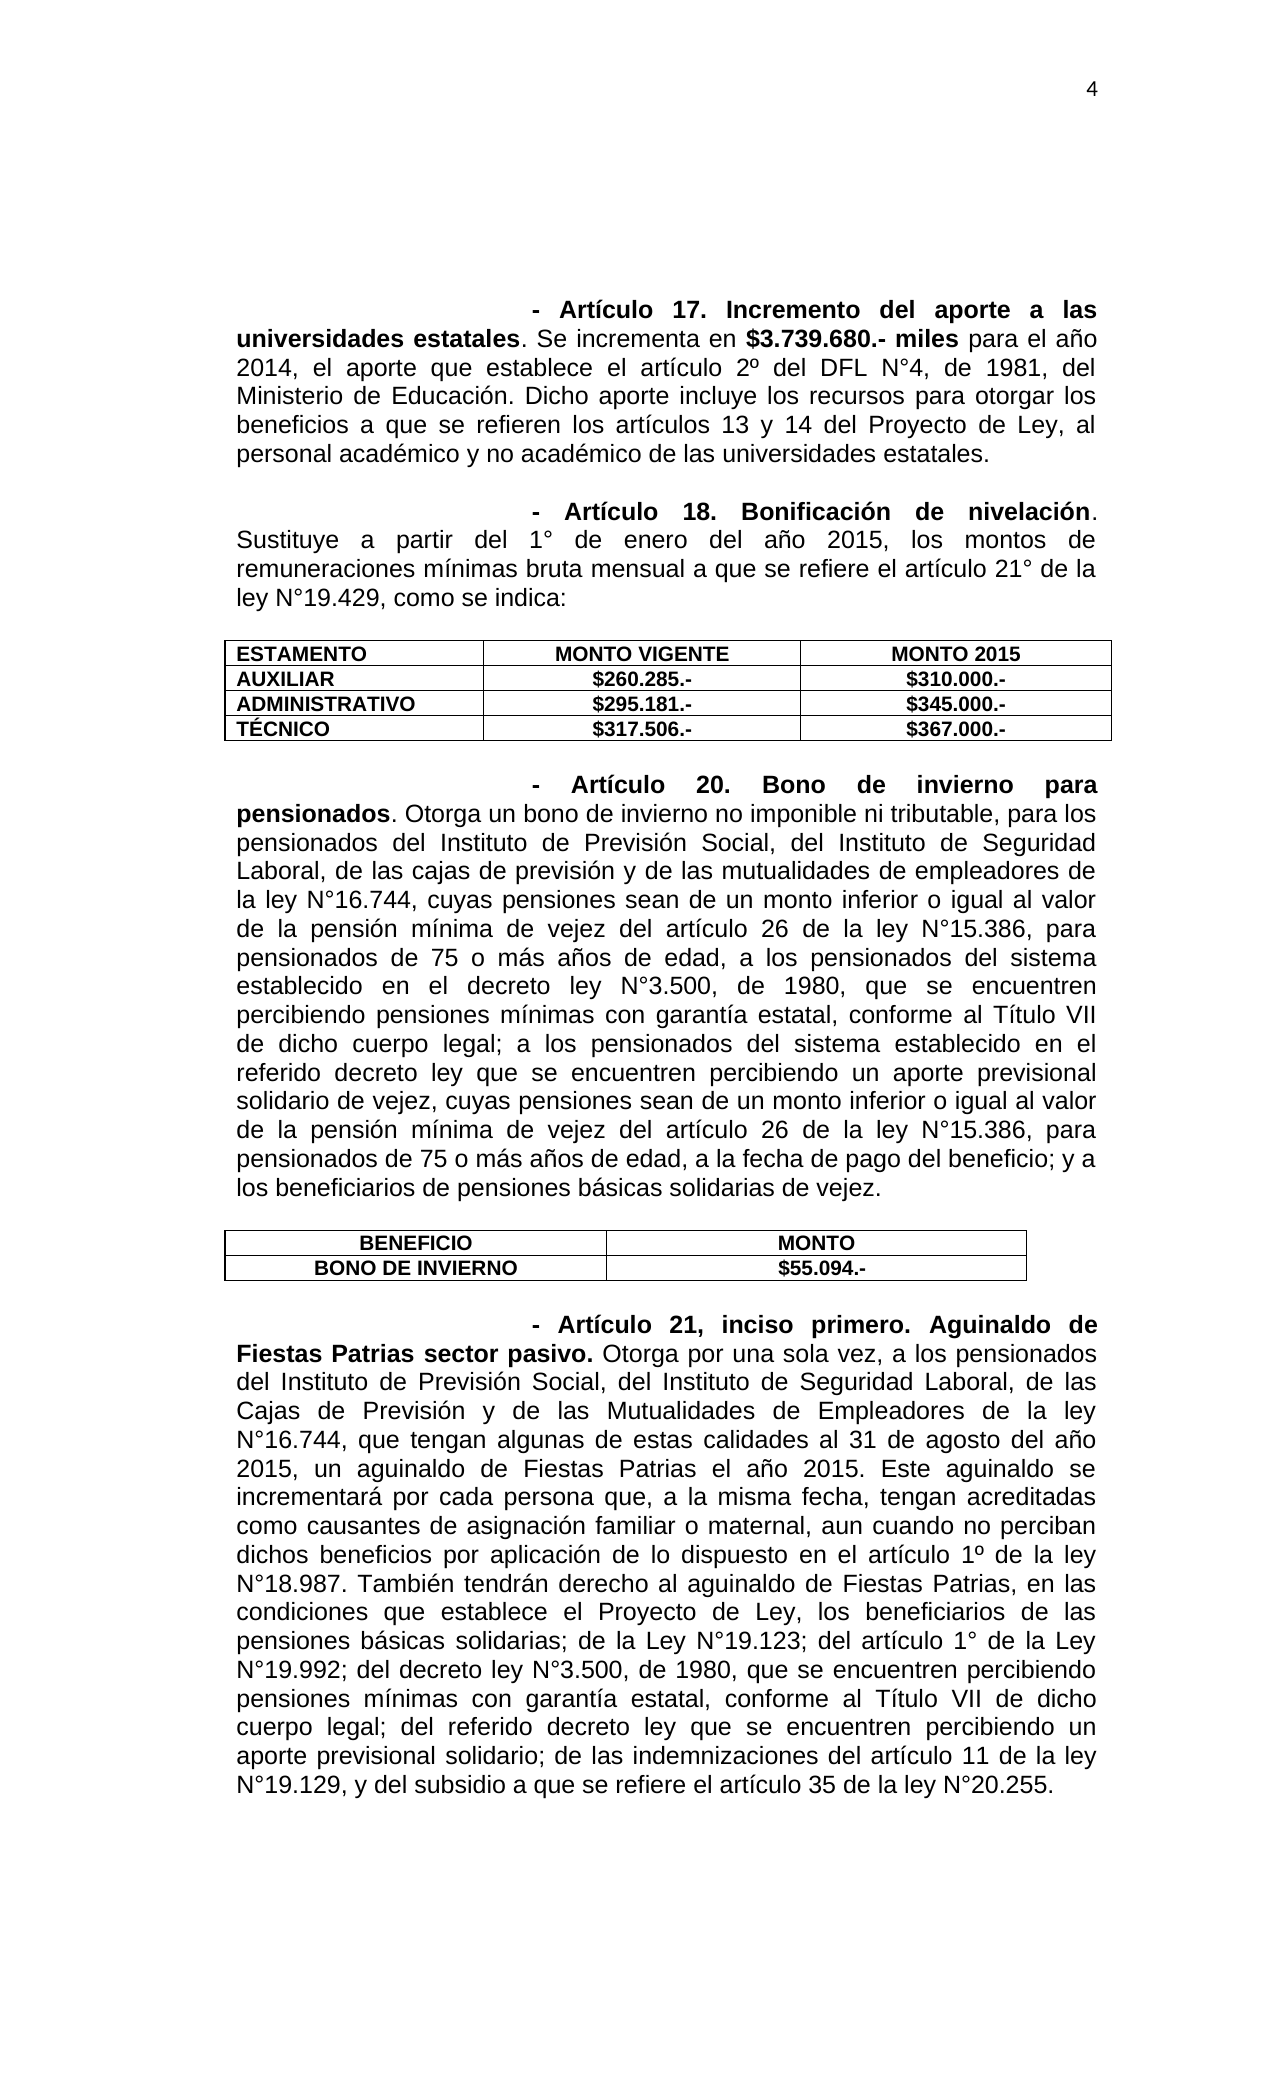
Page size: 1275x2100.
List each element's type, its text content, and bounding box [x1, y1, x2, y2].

table_cell BONO DE INVIERNO [226, 1256, 606, 1280]
table_header BENEFICIO [226, 1231, 606, 1255]
table_cell $260.285.- [484, 666, 800, 690]
table_cell ADMINISTRATIVO [226, 691, 483, 715]
text - Artículo 21, inciso primero. Aguinaldo de Fiestas Patrias sector pasivo. Otorga por una sola vez, a los pensionados del Instituto de Previsión Social, del Instituto de Seguridad Laboral, de las Cajas de Previsión y de las Mutualidades de Empleadores de la ley N°16.744, que tengan algunas de estas calidades al 31 de agosto del año 2015, un aguinaldo de Fiestas Patrias el año 2015. Este aguinaldo se incrementará por cada persona que, a la misma fecha, tengan acreditadas como causantes de asignación familiar o maternal, aun cuando no perciban dichos beneficios por aplicación de lo dispuesto en el artículo 1º de la ley N°18.987. También tendrán derecho al aguinaldo de Fiestas Patrias, en las condiciones que establece el Proyecto de Ley, los beneficiarios de las pensiones básicas solidarias; de la Ley N°19.123; del artículo 1° de la Ley N°19.992; del decreto ley N°3.500, de 1980, que se encuentren percibiendo pensiones mínimas con garantía estatal, conforme al Título VII de dicho cuerpo legal; del referido decreto ley que se encuentren percibiendo un aporte previsional solidario; de las indemnizaciones del artículo 11 de la ley N°19.129, y del subsidio a que se refiere el artículo 35 de la ley N°20.255. [236, 1310, 1098, 1799]
table_cell AUXILIAR [226, 666, 483, 690]
table_cell $55.094.- [607, 1256, 1026, 1280]
text - Artículo 20. Bono de invierno para pensionados. Otorga un bono de invierno no imponible ni tributable, para los pensionados del Instituto de Previsión Social, del Instituto de Seguridad Laboral, de las cajas de previsión y de las mutualidades de empleadores de la ley N°16.744, cuyas pensiones sean de un monto inferior o igual al valor de la pensión mínima de vejez del artículo 26 de la ley N°15.386, para pensionados de 75 o más años de edad, a los pensionados del sistema establecido en el decreto ley N°3.500, de 1980, que se encuentren percibiendo pensiones mínimas con garantía estatal, conforme al Título VII de dicho cuerpo legal; a los pensionados del sistema establecido en el referido decreto ley que se encuentren percibiendo un aporte previsional solidario de vejez, cuyas pensiones sean de un monto inferior o igual al valor de la pensión mínima de vejez del artículo 26 de la ley N°15.386, para pensionados de 75 o más años de edad, a la fecha de pago del beneficio; y a los beneficiarios de pensiones básicas solidarias de vejez. [236, 770, 1098, 1201]
table_header ESTAMENTO [226, 641, 483, 665]
table_header MONTO 2015 [801, 641, 1111, 665]
table_header MONTO [607, 1231, 1026, 1255]
table_cell $345.000.- [801, 691, 1111, 715]
table_cell $317.506.- [484, 716, 800, 740]
text - Artículo 17. Incremento del aporte a las universidades estatales. Se incrementa en $3.739.680.- miles para el año 2014, el aporte que establece el artículo 2º del DFL N°4, de 1981, del Ministerio de Educación. Dicho aporte incluye los recursos para otorgar los beneficios a que se refieren los artículos 13 y 14 del Proyecto de Ley, al personal académico y no académico de las universidades estatales. [236, 295, 1098, 468]
table_cell $310.000.- [801, 666, 1111, 690]
table_cell TÉCNICO [226, 716, 483, 740]
table_cell $295.181.- [484, 691, 800, 715]
table_cell $367.000.- [801, 716, 1111, 740]
text - Artículo 18. Bonificación de nivelación. Sustituye a partir del 1° de enero del año 2015, los montos de remuneraciones mínimas bruta mensual a que se refiere el artículo 21° de la ley N°19.429, como se indica: [236, 497, 1098, 612]
table_header MONTO VIGENTE [484, 641, 800, 665]
